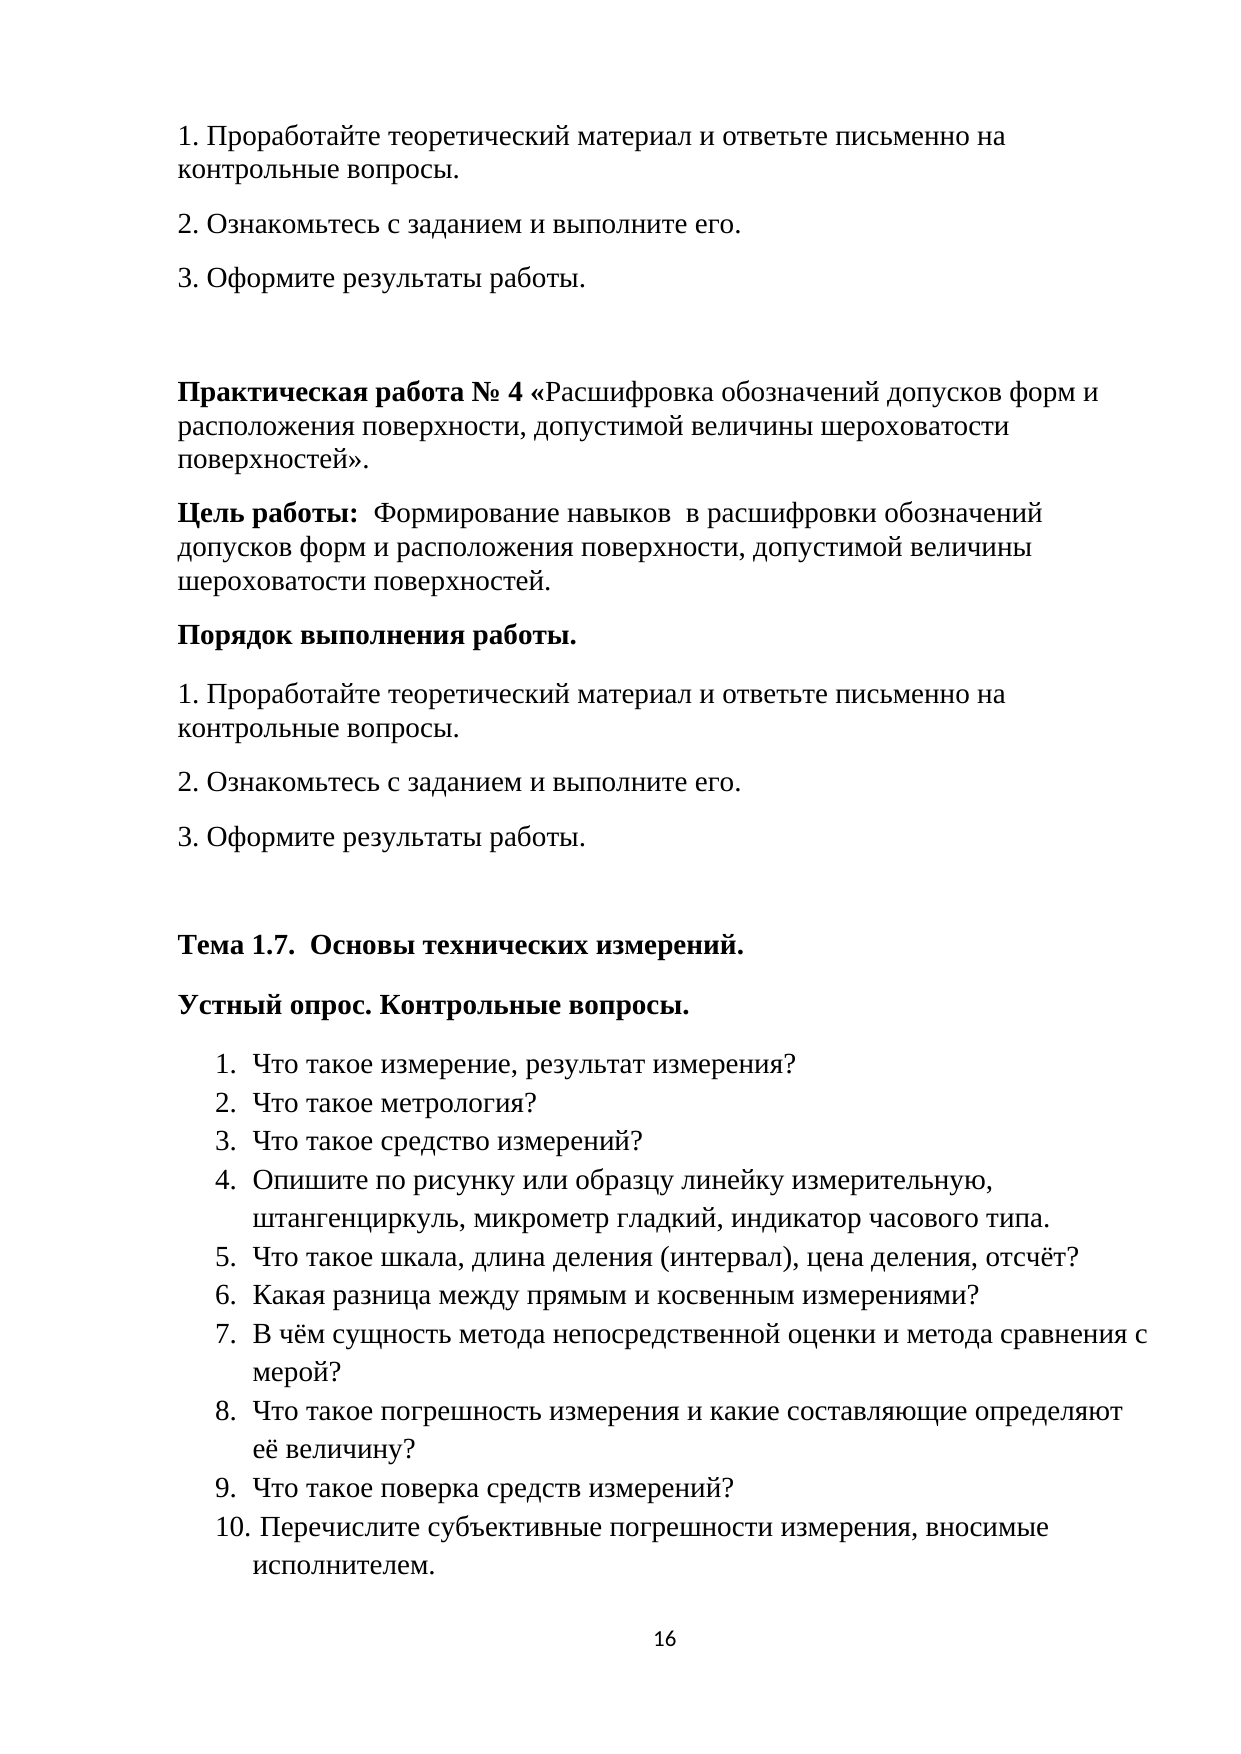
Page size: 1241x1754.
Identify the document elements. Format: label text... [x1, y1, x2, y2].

text 3. Оформите результаты работы. [177, 819, 1152, 852]
text 2. Ознакомьтесь с заданием и выполните его. [177, 764, 1152, 798]
text 3. Оформите результаты работы. [177, 260, 1152, 294]
text Цель работы: Формирование навыков в расшифровки обозначений допусков форм и расположения поверхности, допустимой величины шероховатости поверхностей. [177, 496, 1152, 596]
text Тема 1.7. Основы технических измерений. [177, 927, 1152, 961]
list Что такое средство измерений? [215, 1123, 1152, 1157]
list В чём сущность метода непосредственной оценки и метода сравнения с мерой? [215, 1316, 1152, 1388]
list Что такое шкала, длина деления (интервал), цена деления, отсчёт? [215, 1239, 1152, 1272]
text Порядок выполнения работы. [177, 617, 1152, 651]
list Какая разница между прямым и косвенным измерениями? [215, 1277, 1152, 1311]
list Что такое поверка средств измерений? [215, 1470, 1152, 1504]
list Что такое погрешность измерения и какие составляющие определяют её величину? [215, 1393, 1152, 1465]
text Практическая работа № 4 «Расшифровка обозначений допусков форм и расположения поверхности, допустимой величины шероховатости поверхностей». [177, 374, 1152, 475]
text Устный опрос. Контрольные вопросы. [177, 987, 1152, 1020]
list Что такое измерение, результат измерения? [215, 1046, 1152, 1080]
list Опишите по рисунку или образцу линейку измерительную, штангенциркуль, микрометр гладкий, индикатор часового типа. [215, 1162, 1152, 1234]
text 2. Ознакомьтесь с заданием и выполните его. [177, 206, 1152, 239]
text 1. Проработайте теоретический материал и ответьте письменно на контрольные вопросы. [177, 118, 1152, 185]
text 1. Проработайте теоретический материал и ответьте письменно на контрольные вопросы. [177, 676, 1152, 743]
list Что такое метрология? [215, 1085, 1152, 1118]
list Перечислите субъективные погрешности измерения, вносимые исполнителем. [215, 1509, 1152, 1581]
